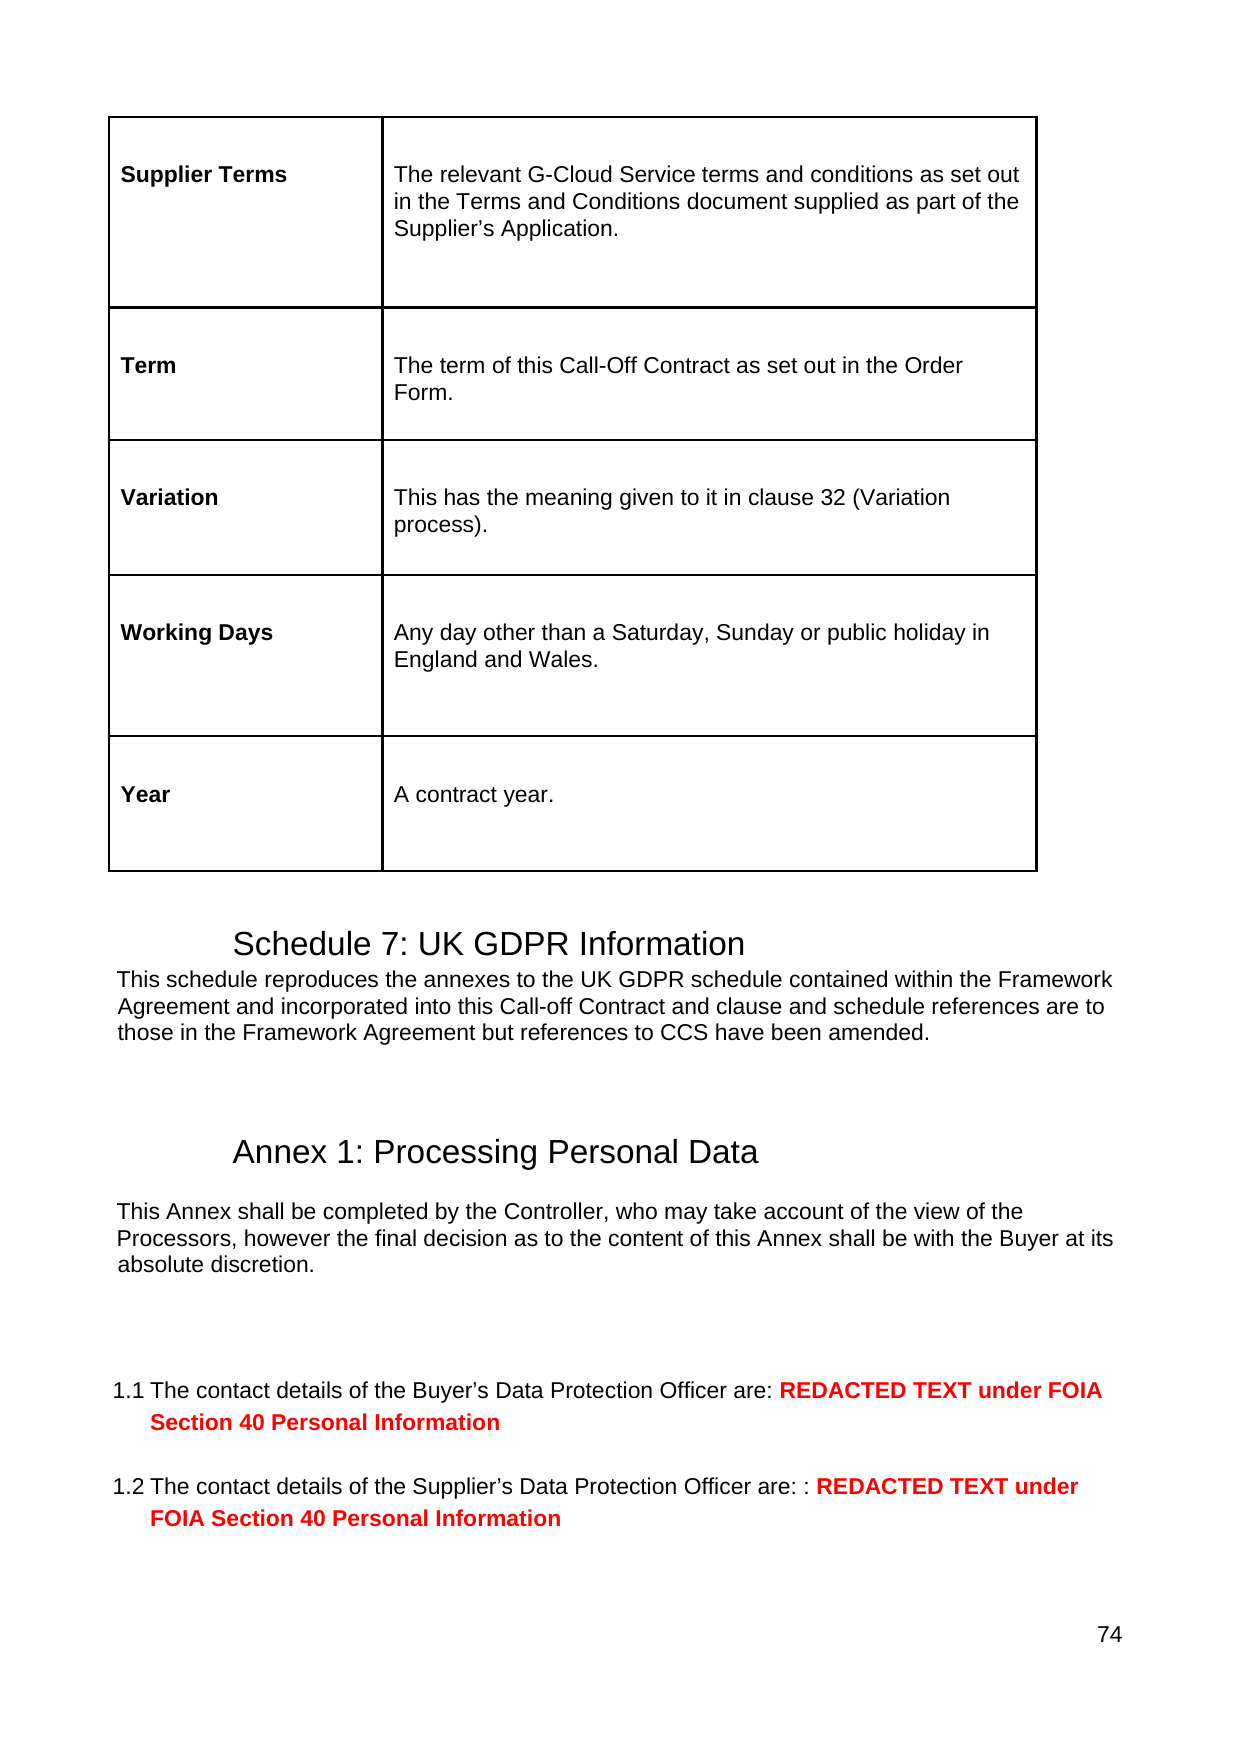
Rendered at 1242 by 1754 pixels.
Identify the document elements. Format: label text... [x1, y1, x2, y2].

list The contact details of the Buyer’s Data Protection Officer are: REDACTED TEXT under FOIA Section 40 Personal Information [112, 1377, 1121, 1436]
list The contact details of the Supplier’s Data Protection Officer are: : REDACTED TEXT under FOIA Section 40 Personal Information [112, 1473, 1121, 1532]
table_cell Any day other than a Saturday, Sunday or public holiday in England and Wales. [384, 576, 1035, 735]
table_cell This has the meaning given to it in clause 32 (Variation process). [384, 441, 1035, 573]
table_cell Variation [110, 441, 381, 573]
table_cell Term [110, 309, 381, 439]
table_cell Year [110, 737, 381, 870]
table_cell A contract year. [384, 737, 1035, 870]
text This schedule reproduces the annexes to the UK GDPR schedule contained within the Framework Agreement and incorporated into this Call-off Contract and clause and schedule references are to those in the Framework Agreement but references to CCS have been amended. [116, 966, 1121, 1045]
text Processors, however the final decision as to the content of this Annex shall be with the Buyer at its absolute discretion. [116, 1224, 1121, 1277]
table_cell Supplier Terms [110, 118, 381, 306]
table_cell Working Days [110, 576, 381, 735]
table_cell The term of this Call-Off Contract as set out in the Order Form. [384, 309, 1035, 439]
text This Annex shall be completed by the Controller, who may take account of the view of the [116, 1198, 1121, 1224]
subtitle Schedule 7: UK GDPR Information [116, 924, 1122, 963]
table_cell The relevant G-Cloud Service terms and conditions as set out in the Terms and Conditions document supplied as part of the Supplier’s Application. [384, 118, 1035, 306]
subtitle Annex 1: Processing Personal Data [116, 1133, 1122, 1171]
